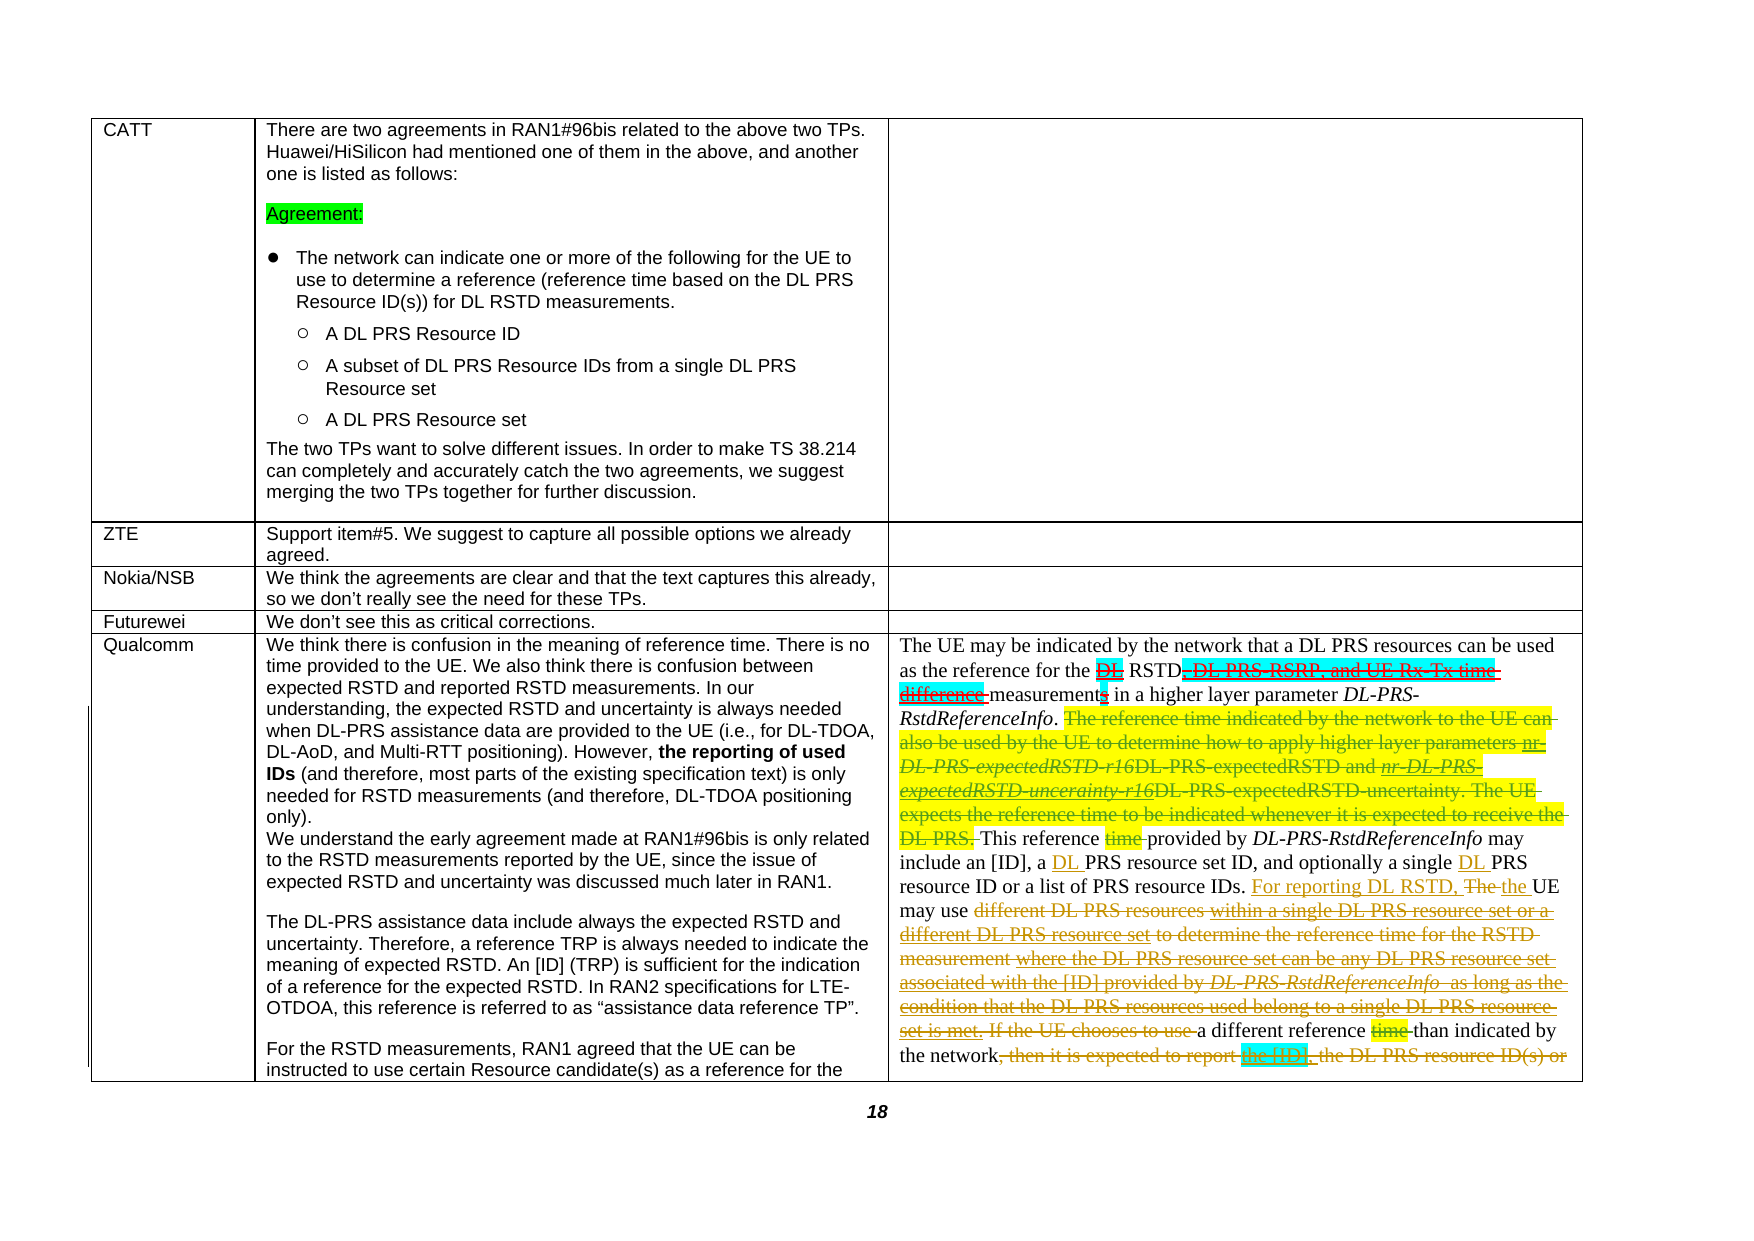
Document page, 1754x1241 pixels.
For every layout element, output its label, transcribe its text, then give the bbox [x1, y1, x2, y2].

table_cell We think the agreements are clear and that the text captures this already, so we don’t really see the need for these TPs. [256, 567, 888, 610]
table_cell Support item#5. We suggest to capture all possible options we already agreed. [256, 523, 888, 566]
table_cell [889, 119, 1582, 521]
table_cell ZTE [92, 523, 254, 566]
table_cell [889, 611, 1582, 632]
table_cell CATT [92, 119, 254, 521]
table_cell Nokia/NSB [92, 567, 254, 610]
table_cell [889, 634, 1582, 1081]
table_cell Futurewei [92, 611, 254, 632]
table_cell We don’t see this as critical corrections. [256, 611, 888, 632]
table_cell [889, 523, 1582, 566]
table_cell Qualcomm [92, 634, 254, 1081]
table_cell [256, 634, 888, 1081]
table_cell There are two agreements in RAN1#96bis related to the above two TPs. Huawei/HiSilicon had mentioned one of them in the above, and another one is listed as follows: Agreement: The network can indicate one or more of the following for the UE to use to determine a reference (reference time based on the DL PRS Resource ID(s)) for DL RSTD measurements. A DL PRS Resource ID A subset of DL PRS Resource IDs from a single DL PRS Resource set A DL PRS Resource set The two TPs want to solve different issues. In order to make TS 38.214 can completely and accurately catch the two agreements, we suggest merging the two TPs together for further discussion. [256, 119, 888, 521]
table_cell [889, 567, 1582, 610]
